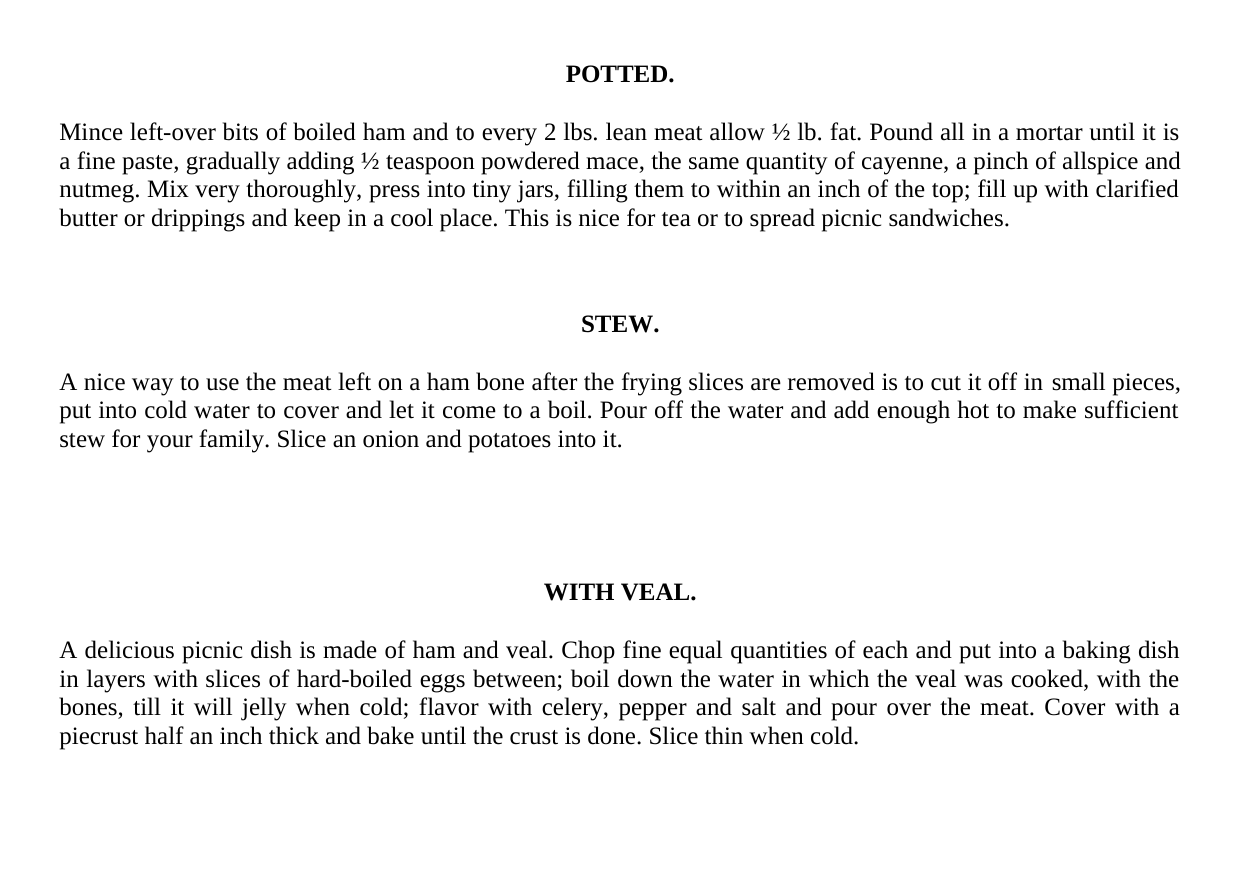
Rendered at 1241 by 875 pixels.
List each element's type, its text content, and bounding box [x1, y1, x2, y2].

text Mince left-over bits of boiled ham and to every 2 lbs. lean meat allow ½ lb. fat. Pound all in a mortar until it is a fine paste, gradually adding ½ teaspoon powdered mace, the same quantity of cayenne, a pinch of allspice and nutmeg. Mix very thoroughly, press into tiny jars, filling them to within an inch of the top; fill up with clarified butter or drippings and keep in a cool place. This is nice for tea or to spread picnic sandwiches. [59, 117, 1181, 232]
subtitle STEW. [59, 309, 1181, 337]
text A delicious picnic dish is made of ham and veal. Chop fine equal quantities of each and put into a baking dish in layers with slices of hard-boiled eggs between; boil down the water in which the veal was cooked, with the bones, till it will jelly when cold; flavor with celery, pepper and salt and pour over the meat. Cover with a piecrust half an inch thick and bake until the crust is done. Slice thin when cold. [59, 635, 1181, 750]
subtitle POTTED. [59, 59, 1181, 88]
text A nice way to use the meat left on a ham bone after the frying slices are removed is to cut it off in small pieces, put into cold water to cover and let it come to a boil. Pour off the water and add enough hot to make sufficient stew for your family. Slice an onion and potatoes into it. [59, 367, 1181, 453]
subtitle WITH VEAL. [59, 577, 1181, 606]
